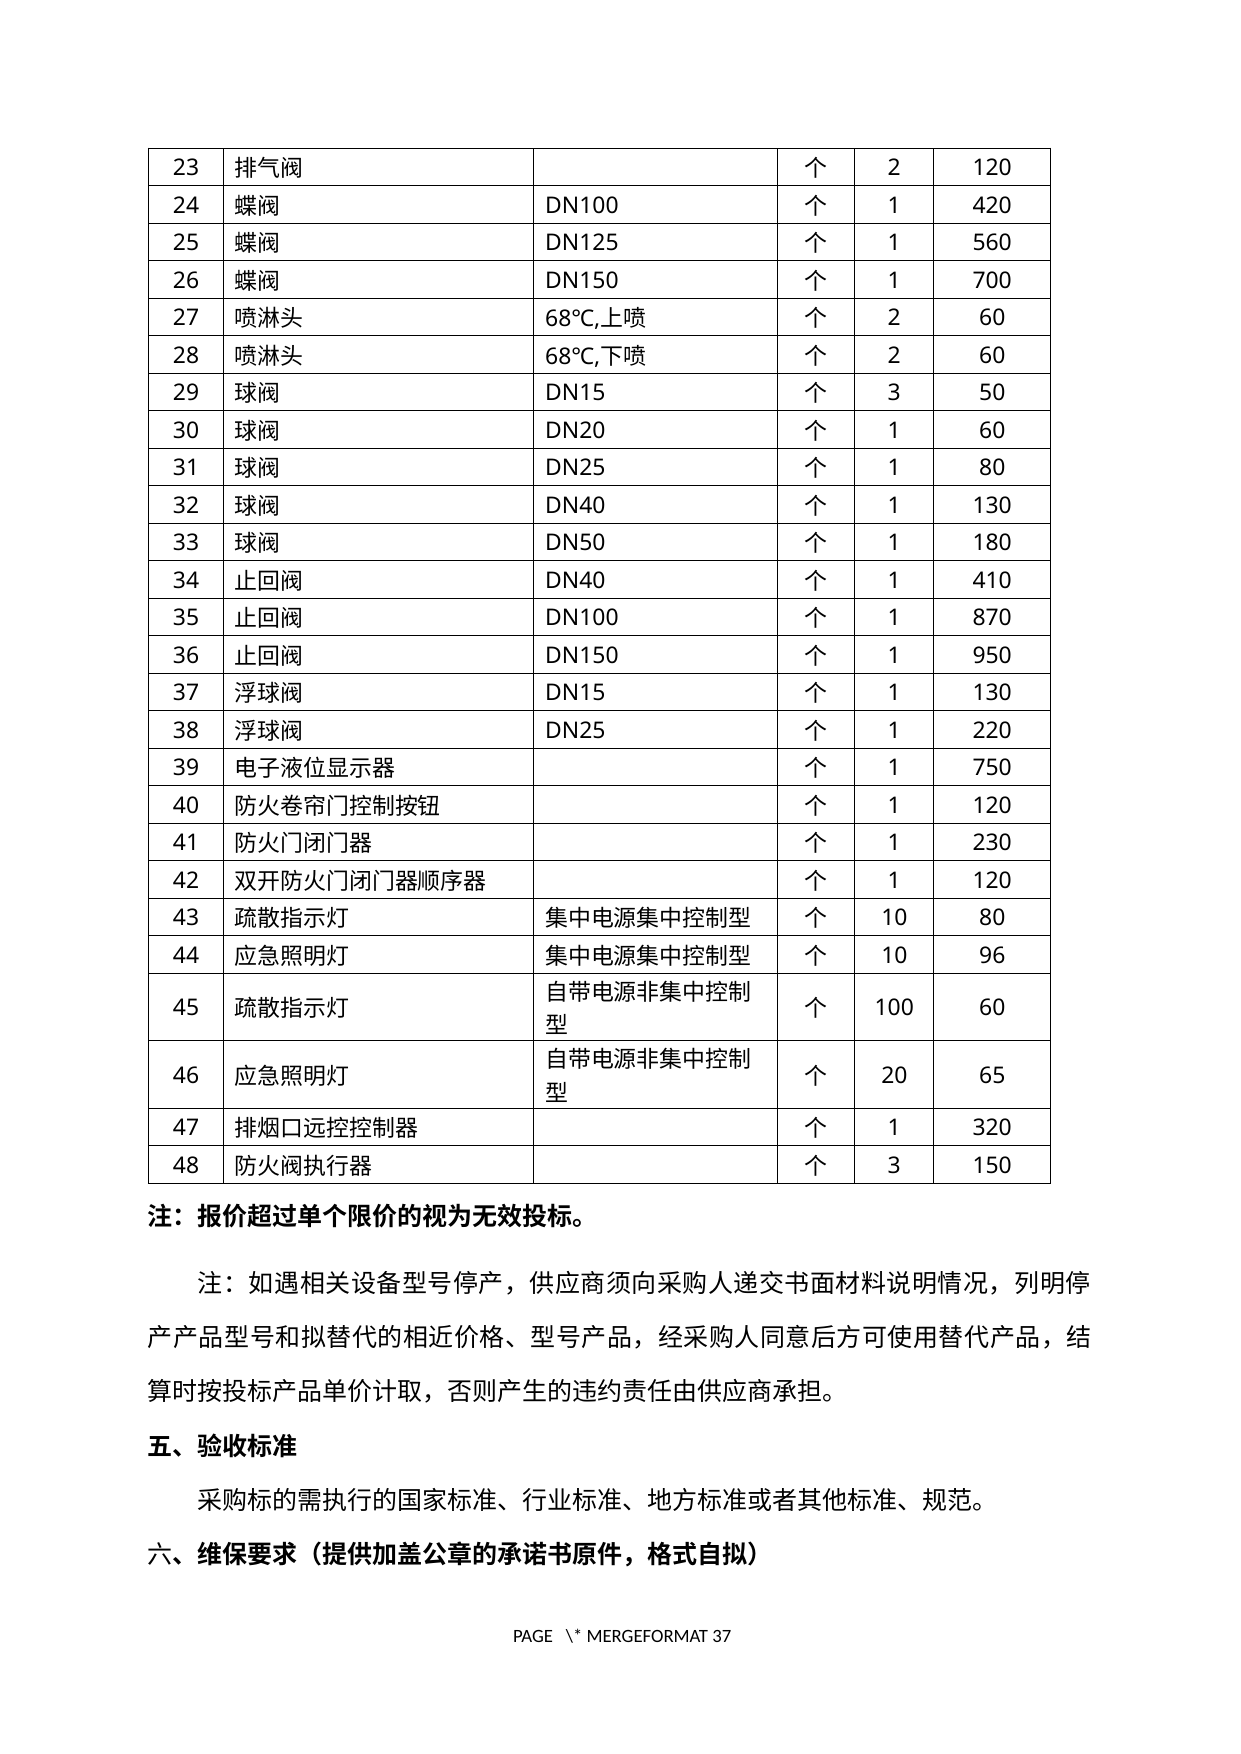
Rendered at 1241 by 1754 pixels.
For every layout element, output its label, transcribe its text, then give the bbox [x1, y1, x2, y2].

table_cell 1 [855, 674, 933, 710]
table_cell 自带电源非集中控制型 [534, 974, 777, 1040]
table_cell 20 [855, 1041, 933, 1108]
table_cell 50 [934, 374, 1050, 410]
table_cell [534, 149, 777, 185]
table_cell 1 [855, 449, 933, 485]
table_cell 个 [778, 1146, 854, 1183]
table_cell 个 [778, 824, 854, 860]
table_cell 防火阀执行器 [224, 1146, 533, 1183]
table_cell 个 [778, 186, 854, 223]
table_cell 个 [778, 936, 854, 973]
table_cell 个 [778, 149, 854, 185]
table_cell 36 [149, 636, 223, 673]
table_cell 25 [149, 224, 223, 260]
table_cell 80 [934, 449, 1050, 485]
table_cell 32 [149, 486, 223, 523]
table_cell 疏散指示灯 [224, 899, 533, 935]
table_cell 1 [855, 636, 933, 673]
table_cell 1 [855, 524, 933, 560]
table_cell 个 [778, 599, 854, 635]
table_cell 27 [149, 299, 223, 335]
table_cell 60 [934, 411, 1050, 448]
table_cell 个 [778, 1041, 854, 1108]
table_cell DN100 [534, 599, 777, 635]
table_cell DN25 [534, 711, 777, 748]
table_cell 120 [934, 786, 1050, 823]
table_cell 2 [855, 336, 933, 373]
table_cell 止回阀 [224, 636, 533, 673]
table_cell DN20 [534, 411, 777, 448]
table_cell 10 [855, 899, 933, 935]
table_cell 蝶阀 [224, 186, 533, 223]
table_cell 防火门闭门器 [224, 824, 533, 860]
table_cell 1 [855, 749, 933, 785]
table_cell 120 [934, 861, 1050, 898]
table_cell 30 [149, 411, 223, 448]
table_cell 700 [934, 261, 1050, 298]
table_cell DN25 [534, 449, 777, 485]
table_cell 止回阀 [224, 599, 533, 635]
table_cell 应急照明灯 [224, 1041, 533, 1108]
table_cell 1 [855, 261, 933, 298]
table_cell DN50 [534, 524, 777, 560]
text 采购标的需执行的国家标准、行业标准、地方标准或者其他标准、规范。 [148, 1481, 1092, 1517]
table_cell 31 [149, 449, 223, 485]
table_cell 1 [855, 224, 933, 260]
table_cell 个 [778, 786, 854, 823]
table_cell 3 [855, 1146, 933, 1183]
table_cell 1 [855, 599, 933, 635]
table_cell 个 [778, 299, 854, 335]
table_cell 蝶阀 [224, 261, 533, 298]
table_cell 1 [855, 561, 933, 598]
table_cell 34 [149, 561, 223, 598]
table_cell 10 [855, 936, 933, 973]
table_cell 集中电源集中控制型 [534, 936, 777, 973]
table_cell 750 [934, 749, 1050, 785]
table_cell 65 [934, 1041, 1050, 1108]
table_cell DN125 [534, 224, 777, 260]
table_cell 个 [778, 524, 854, 560]
table_cell 个 [778, 674, 854, 710]
table_cell 60 [934, 299, 1050, 335]
table_cell [534, 1109, 777, 1145]
table_cell 1 [855, 186, 933, 223]
table_cell 球阀 [224, 486, 533, 523]
table_cell 应急照明灯 [224, 936, 533, 973]
table_cell 68℃,下喷 [534, 336, 777, 373]
table_cell 100 [855, 974, 933, 1040]
table_cell 1 [855, 824, 933, 860]
table_cell 1 [855, 486, 933, 523]
table_cell 自带电源非集中控制型 [534, 1041, 777, 1108]
table_cell 1 [855, 1109, 933, 1145]
table_cell 个 [778, 861, 854, 898]
table_cell DN40 [534, 486, 777, 523]
table_cell 喷淋头 [224, 299, 533, 335]
table_cell [534, 1146, 777, 1183]
table_cell 集中电源集中控制型 [534, 899, 777, 935]
table_cell 220 [934, 711, 1050, 748]
table_cell 球阀 [224, 449, 533, 485]
table_cell 1 [855, 411, 933, 448]
table_cell 止回阀 [224, 561, 533, 598]
table_cell 个 [778, 336, 854, 373]
table_cell 个 [778, 749, 854, 785]
table_cell 68℃,上喷 [534, 299, 777, 335]
table_cell 浮球阀 [224, 711, 533, 748]
table_cell 疏散指示灯 [224, 974, 533, 1040]
table_cell 60 [934, 336, 1050, 373]
table_cell 个 [778, 636, 854, 673]
table_cell 28 [149, 336, 223, 373]
table_cell [534, 786, 777, 823]
table_cell 1 [855, 711, 933, 748]
table_cell 电子液位显示器 [224, 749, 533, 785]
table_cell 35 [149, 599, 223, 635]
table_cell 33 [149, 524, 223, 560]
table_cell 个 [778, 374, 854, 410]
table_cell 180 [934, 524, 1050, 560]
table_cell 防火卷帘门控制按钮 [224, 786, 533, 823]
table_cell 26 [149, 261, 223, 298]
table_cell 150 [934, 1146, 1050, 1183]
subtitle 注：报价超过单个限价的视为无效投标。 [148, 1196, 1092, 1232]
table_cell 1 [855, 786, 933, 823]
table_cell 870 [934, 599, 1050, 635]
table_cell 球阀 [224, 411, 533, 448]
table_cell 个 [778, 224, 854, 260]
table_cell DN100 [534, 186, 777, 223]
text 六、维保要求（提供加盖公章的承诺书原件，格式自拟） [148, 1535, 1092, 1571]
table_cell 3 [855, 374, 933, 410]
table_cell 23 [149, 149, 223, 185]
table_cell 37 [149, 674, 223, 710]
table_cell 排气阀 [224, 149, 533, 185]
table_cell 39 [149, 749, 223, 785]
table_cell 43 [149, 899, 223, 935]
table_cell 个 [778, 261, 854, 298]
table_cell DN150 [534, 636, 777, 673]
table_cell DN15 [534, 674, 777, 710]
table_cell 44 [149, 936, 223, 973]
table_cell 2 [855, 149, 933, 185]
table_cell 球阀 [224, 374, 533, 410]
table_cell 1 [855, 861, 933, 898]
table_cell 320 [934, 1109, 1050, 1145]
table_cell 个 [778, 974, 854, 1040]
table_cell 230 [934, 824, 1050, 860]
table_cell 40 [149, 786, 223, 823]
table_cell 96 [934, 936, 1050, 973]
table_cell 个 [778, 711, 854, 748]
table_cell 蝶阀 [224, 224, 533, 260]
text 注：如遇相关设备型号停产，供应商须向采购人递交书面材料说明情况，列明停产产品型号和拟替代的相近价格、型号产品，经采购人同意后方可使用替代产品，结算时按投标产品单价计取，否则产生的违约责任由供应商承担。 [148, 1263, 1092, 1408]
table_cell 球阀 [224, 524, 533, 560]
table_cell 560 [934, 224, 1050, 260]
table_cell 42 [149, 861, 223, 898]
table_cell DN150 [534, 261, 777, 298]
table_cell 130 [934, 486, 1050, 523]
table_cell 排烟口远控控制器 [224, 1109, 533, 1145]
table_cell 个 [778, 561, 854, 598]
table_cell 130 [934, 674, 1050, 710]
table_cell 喷淋头 [224, 336, 533, 373]
table_cell 47 [149, 1109, 223, 1145]
table_cell 个 [778, 1109, 854, 1145]
table_cell 45 [149, 974, 223, 1040]
table_cell 浮球阀 [224, 674, 533, 710]
table_cell 38 [149, 711, 223, 748]
table_cell 410 [934, 561, 1050, 598]
table_cell [534, 749, 777, 785]
table_cell 41 [149, 824, 223, 860]
table_cell 24 [149, 186, 223, 223]
table_cell 个 [778, 449, 854, 485]
table_cell DN15 [534, 374, 777, 410]
table_cell 80 [934, 899, 1050, 935]
table_cell 60 [934, 974, 1050, 1040]
table_cell 950 [934, 636, 1050, 673]
table_cell 46 [149, 1041, 223, 1108]
table_cell 个 [778, 411, 854, 448]
table_cell 个 [778, 486, 854, 523]
table_cell [534, 861, 777, 898]
table_cell 个 [778, 899, 854, 935]
table_cell 29 [149, 374, 223, 410]
table_cell 2 [855, 299, 933, 335]
table_cell 双开防火门闭门器顺序器 [224, 861, 533, 898]
text 五、验收标准 [148, 1426, 1092, 1462]
table_cell DN40 [534, 561, 777, 598]
table_cell 48 [149, 1146, 223, 1183]
table_cell 120 [934, 149, 1050, 185]
table_cell [534, 824, 777, 860]
table_cell 420 [934, 186, 1050, 223]
